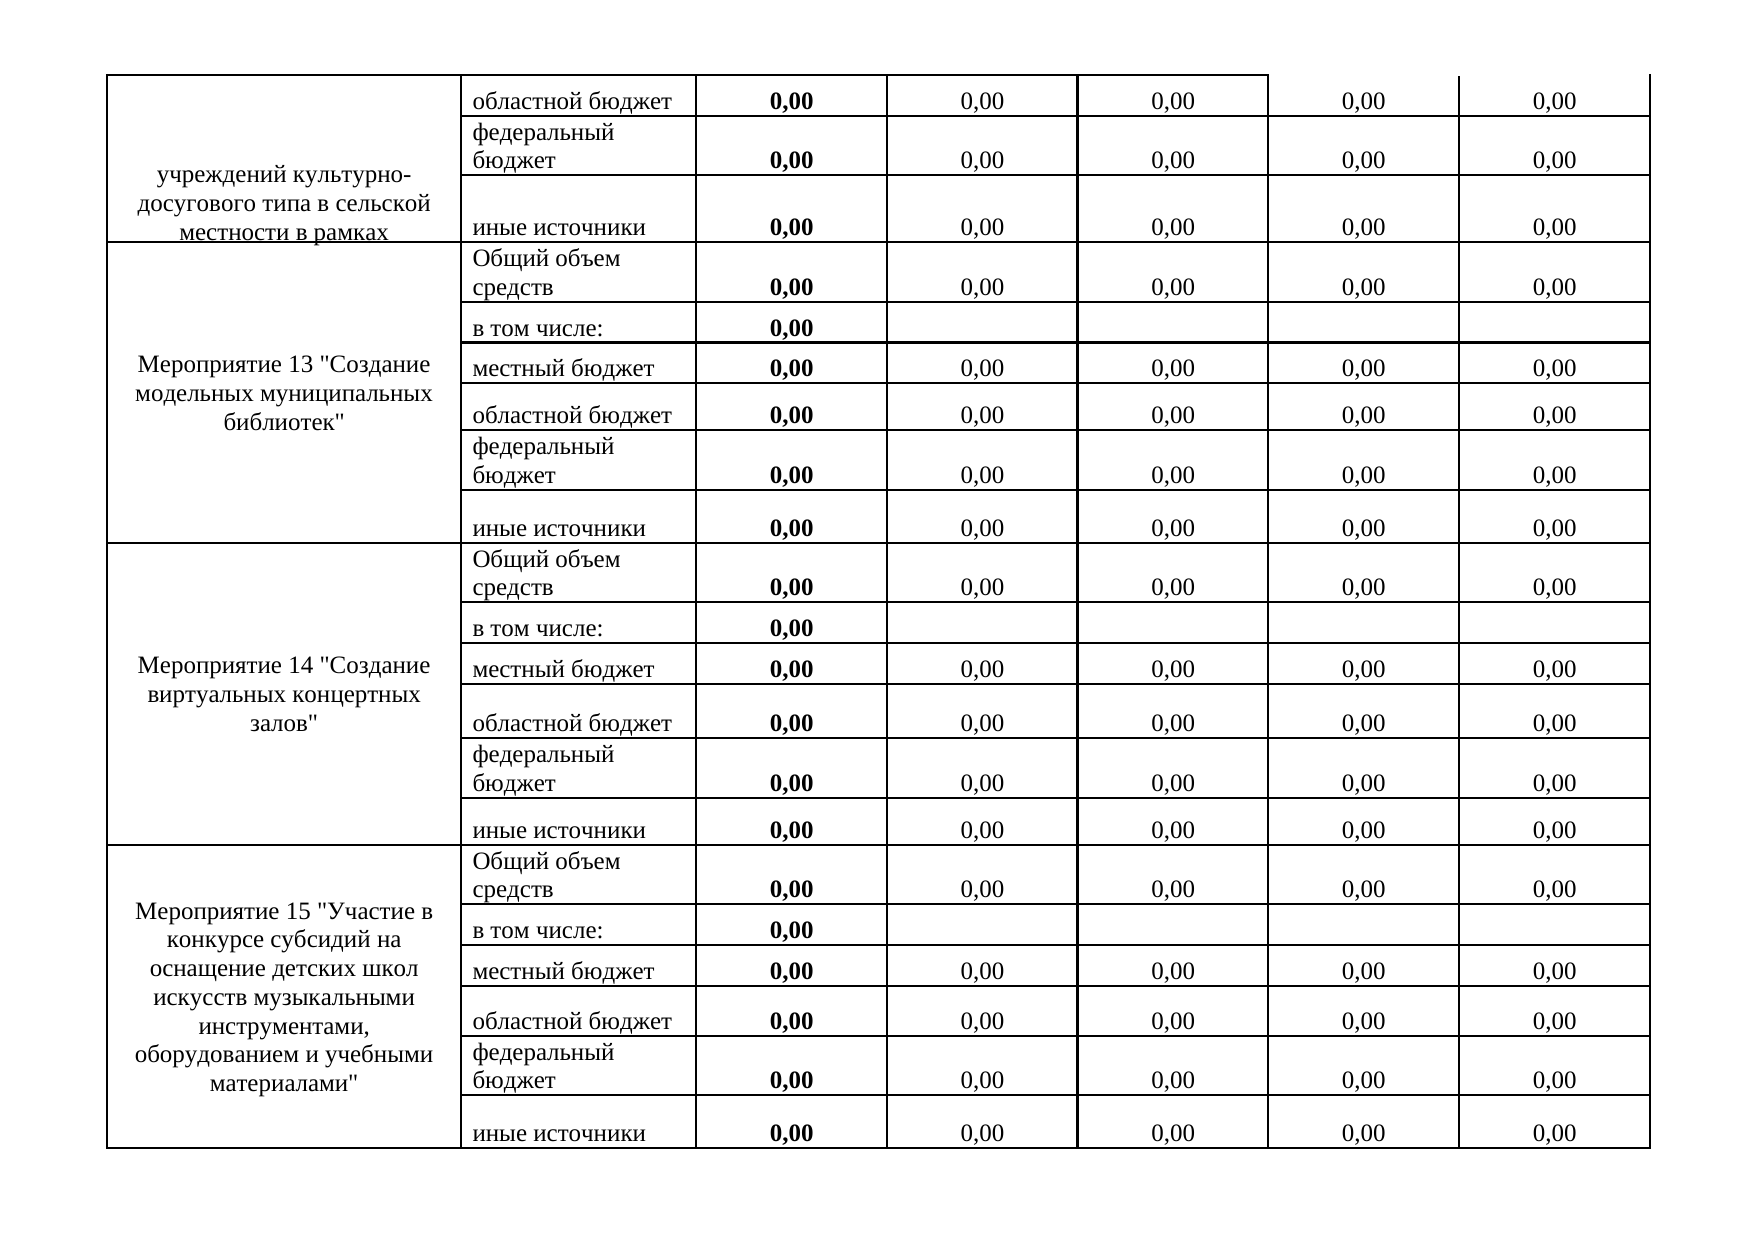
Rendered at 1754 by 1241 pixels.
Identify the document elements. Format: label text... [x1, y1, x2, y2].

table_cell 0,00 [1079, 491, 1267, 542]
table_cell 0,00 [888, 176, 1076, 241]
table_cell 0,00 [697, 344, 886, 382]
table_cell 0,00 [888, 1037, 1076, 1094]
table_cell 0,00 [1460, 344, 1649, 382]
table_cell 0,00 [1269, 344, 1458, 382]
table_cell 0,00 [1079, 799, 1267, 844]
table_cell 0,00 [888, 117, 1076, 174]
table_cell 0,00 [1079, 987, 1267, 1034]
table_cell 0,00 [1460, 946, 1649, 984]
table_cell 0,00 [1079, 431, 1267, 488]
table_cell 0,00 [888, 987, 1076, 1034]
table_cell 0,00 [1079, 685, 1267, 737]
table_cell 0,00 [697, 603, 886, 642]
table_cell 0,00 [888, 739, 1076, 797]
table_cell 0,00 [697, 76, 886, 114]
table_cell Общий объем средств [462, 544, 695, 601]
table_cell 0,00 [1269, 1096, 1458, 1147]
table_cell 0,00 [1269, 846, 1458, 903]
table_cell 0,00 [1460, 384, 1649, 429]
table_cell областной бюджет [462, 685, 695, 737]
table_cell 0,00 [1269, 176, 1458, 241]
table_cell 0,00 [1269, 739, 1458, 797]
table_cell [888, 303, 1076, 341]
table_cell 0,00 [1079, 1037, 1267, 1094]
table_cell 0,00 [1079, 644, 1267, 682]
table_cell 0,00 [697, 117, 886, 174]
table_cell местный бюджет [462, 344, 695, 382]
table_cell 0,00 [888, 799, 1076, 844]
table_cell иные источники [462, 491, 695, 542]
table_cell 0,00 [697, 431, 886, 488]
table_cell [1079, 303, 1267, 341]
table_cell 0,00 [697, 685, 886, 737]
table_cell областной бюджет [462, 384, 695, 429]
table_cell местный бюджет [462, 644, 695, 682]
table_cell федеральный бюджет [462, 117, 695, 174]
table_cell [1460, 905, 1649, 944]
table_cell 0,00 [1460, 739, 1649, 797]
table_cell 0,00 [888, 491, 1076, 542]
table_cell 0,00 [1269, 799, 1458, 844]
table_cell [1460, 303, 1649, 341]
table_cell 0,00 [1079, 1096, 1267, 1147]
table_cell 0,00 [1079, 544, 1267, 601]
table_cell областной бюджет [462, 987, 695, 1034]
table_cell Мероприятие 13 "Создание модельных муниципальных библиотек" [108, 243, 460, 542]
table_cell 0,00 [1460, 117, 1649, 174]
table_cell 0,00 [697, 987, 886, 1034]
table_cell 0,00 [1269, 74, 1459, 114]
table_cell 0,00 [888, 344, 1076, 382]
table_cell 0,00 [1269, 544, 1458, 601]
table_cell 0,00 [888, 846, 1076, 903]
table_cell 0,00 [1460, 176, 1649, 241]
table_cell 0,00 [697, 384, 886, 429]
table_cell 0,00 [1269, 987, 1458, 1034]
table_cell 0,00 [888, 76, 1076, 114]
table_cell 0,00 [697, 544, 886, 601]
table_cell 0,00 [1460, 1037, 1649, 1094]
table_cell 0,00 [1269, 117, 1458, 174]
table_cell 0,00 [888, 1096, 1076, 1147]
table_cell [1269, 603, 1458, 642]
table_cell [888, 603, 1076, 642]
table_cell 0,00 [1079, 384, 1267, 429]
table_cell 0,00 [1269, 946, 1458, 984]
table_cell федеральный бюджет [462, 431, 695, 488]
table_cell 0,00 [1079, 344, 1267, 382]
table_cell 0,00 [888, 384, 1076, 429]
table_cell в том числе: [462, 603, 695, 642]
table_cell [1079, 603, 1267, 642]
table_cell 0,00 [1269, 491, 1458, 542]
table_cell 0,00 [697, 846, 886, 903]
table_cell 0,00 [1079, 846, 1267, 903]
table_cell 0,00 [1079, 946, 1267, 984]
table_cell 0,00 [697, 491, 886, 542]
table_cell 0,00 [697, 799, 886, 844]
table_cell 0,00 [1460, 491, 1649, 542]
table_cell иные источники [462, 176, 695, 241]
table_cell 0,00 [1460, 431, 1649, 488]
table_cell [1269, 905, 1458, 944]
table_cell в том числе: [462, 303, 695, 341]
table_cell Общий объем средств [462, 846, 695, 903]
table_cell 0,00 [888, 946, 1076, 984]
table_cell местный бюджет [462, 946, 695, 984]
table_cell 0,00 [1079, 176, 1267, 241]
table_cell 0,00 [888, 243, 1076, 301]
table_cell 0,00 [697, 176, 886, 241]
table_cell [1269, 303, 1458, 341]
table_cell иные источники [462, 799, 695, 844]
table_cell 0,00 [888, 644, 1076, 682]
table_cell 0,00 [1460, 644, 1649, 682]
table_cell 0,00 [1269, 1037, 1458, 1094]
table_cell Мероприятие 14 "Создание виртуальных концертных залов" [108, 544, 460, 844]
table_cell федеральный бюджет [462, 739, 695, 797]
table_cell 0,00 [1460, 1096, 1649, 1147]
table_cell 0,00 [1460, 544, 1649, 601]
table_cell Мероприятие 15 "Участие в конкурсе субсидий на оснащение детских школ искусств музыкальными инструментами, оборудованием и учебными материалами" [108, 846, 460, 1147]
table_cell 0,00 [697, 739, 886, 797]
table_cell 0,00 [697, 644, 886, 682]
table_cell 0,00 [888, 685, 1076, 737]
table_cell 0,00 [697, 1096, 886, 1147]
table_cell 0,00 [1460, 243, 1649, 301]
table_cell 0,00 [697, 243, 886, 301]
table_cell 0,00 [1269, 243, 1458, 301]
table_cell 0,00 [1269, 644, 1458, 682]
table_cell 0,00 [1460, 987, 1649, 1034]
table_cell 0,00 [1079, 76, 1267, 114]
table_cell 0,00 [888, 544, 1076, 601]
table_cell 0,00 [697, 946, 886, 984]
table_cell 0,00 [1459, 74, 1649, 114]
table_cell федеральный бюджет [462, 1037, 695, 1094]
table_cell 0,00 [888, 431, 1076, 488]
table_cell 0,00 [1460, 799, 1649, 844]
table_cell 0,00 [1269, 384, 1458, 429]
table_cell в том числе: [462, 905, 695, 944]
table_cell 0,00 [1460, 846, 1649, 903]
table_cell Общий объем средств [462, 243, 695, 301]
table_cell 0,00 [1269, 431, 1458, 488]
table_cell 0,00 [1079, 739, 1267, 797]
table_cell 0,00 [697, 303, 886, 341]
table_cell 0,00 [1460, 685, 1649, 737]
table_cell 0,00 [1079, 117, 1267, 174]
table_cell иные источники [462, 1096, 695, 1147]
table_cell 0,00 [697, 905, 886, 944]
table_cell [888, 905, 1076, 944]
table_cell 0,00 [1079, 243, 1267, 301]
table_cell [1460, 603, 1649, 642]
table_cell 0,00 [697, 1037, 886, 1094]
table_cell 0,00 [1269, 685, 1458, 737]
table_cell областной бюджет [462, 76, 695, 114]
table_cell [1079, 905, 1267, 944]
